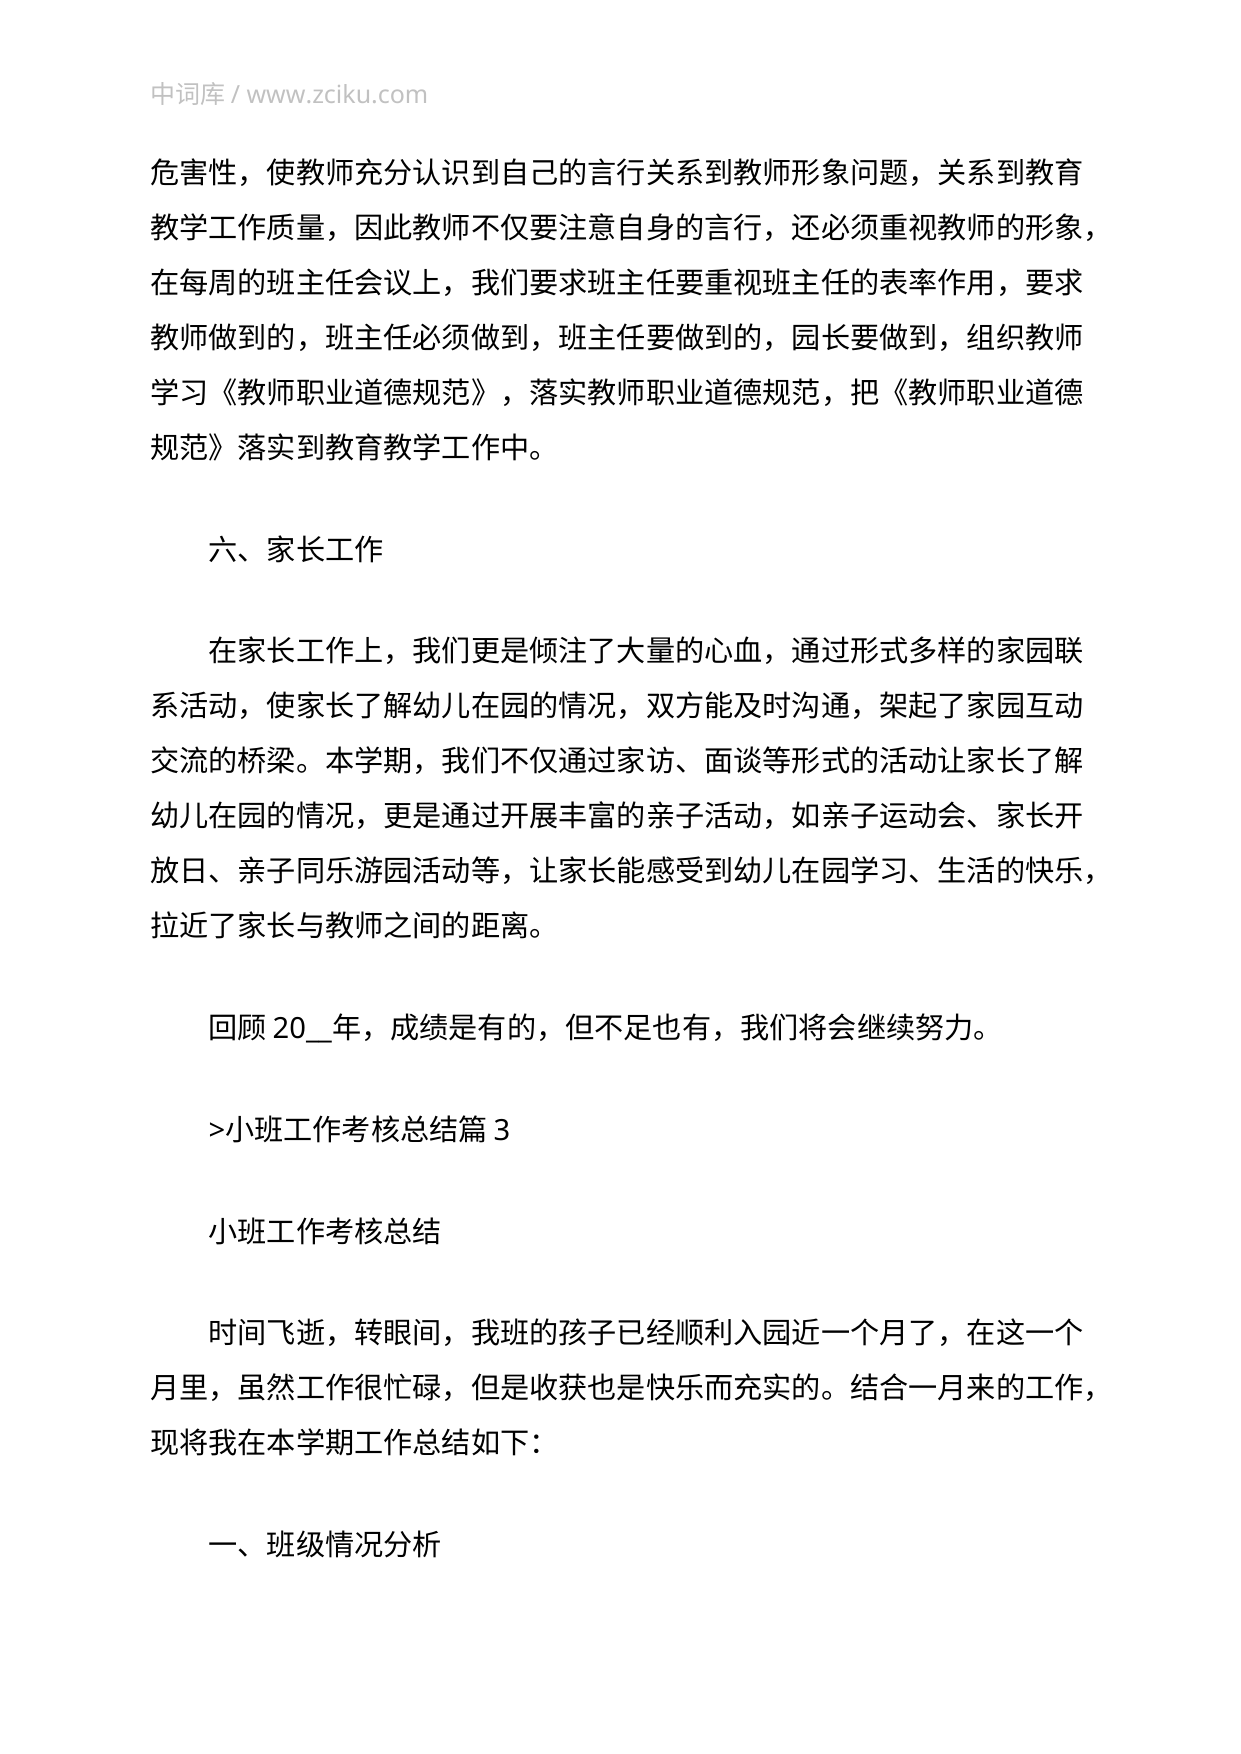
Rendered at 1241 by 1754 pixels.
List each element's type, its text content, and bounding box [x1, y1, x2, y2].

text 小班工作考核总结 [150, 1208, 1090, 1251]
text 六、家长工作 [150, 526, 1090, 568]
text 在家长工作上，我们更是倾注了大量的心血，通过形式多样的家园联系活动，使家长了解幼儿在园的情况，双方能及时沟通，架起了家园互动交流的桥梁。本学期，我们不仅通过家访、面谈等形式的活动让家长了解幼儿在园的情况，更是通过开展丰富的亲子活动，如亲子运动会、家长开放日、亲子同乐游园活动等，让家长能感受到幼儿在园学习、生活的快乐，拉近了家长与教师之间的距离。 [150, 628, 1090, 945]
text 一、班级情况分析 [150, 1522, 1090, 1564]
text 回顾20__年，成绩是有的，但不足也有，我们将会继续努力。 [150, 1004, 1090, 1047]
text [150, 150, 1090, 467]
text >小班工作考核总结篇3 [150, 1106, 1090, 1149]
text 时间飞逝，转眼间，我班的孩子已经顺利入园近一个月了，在这一个月里，虽然工作很忙碌，但是收获也是快乐而充实的。结合一月来的工作，现将我在本学期工作总结如下： [150, 1310, 1090, 1462]
